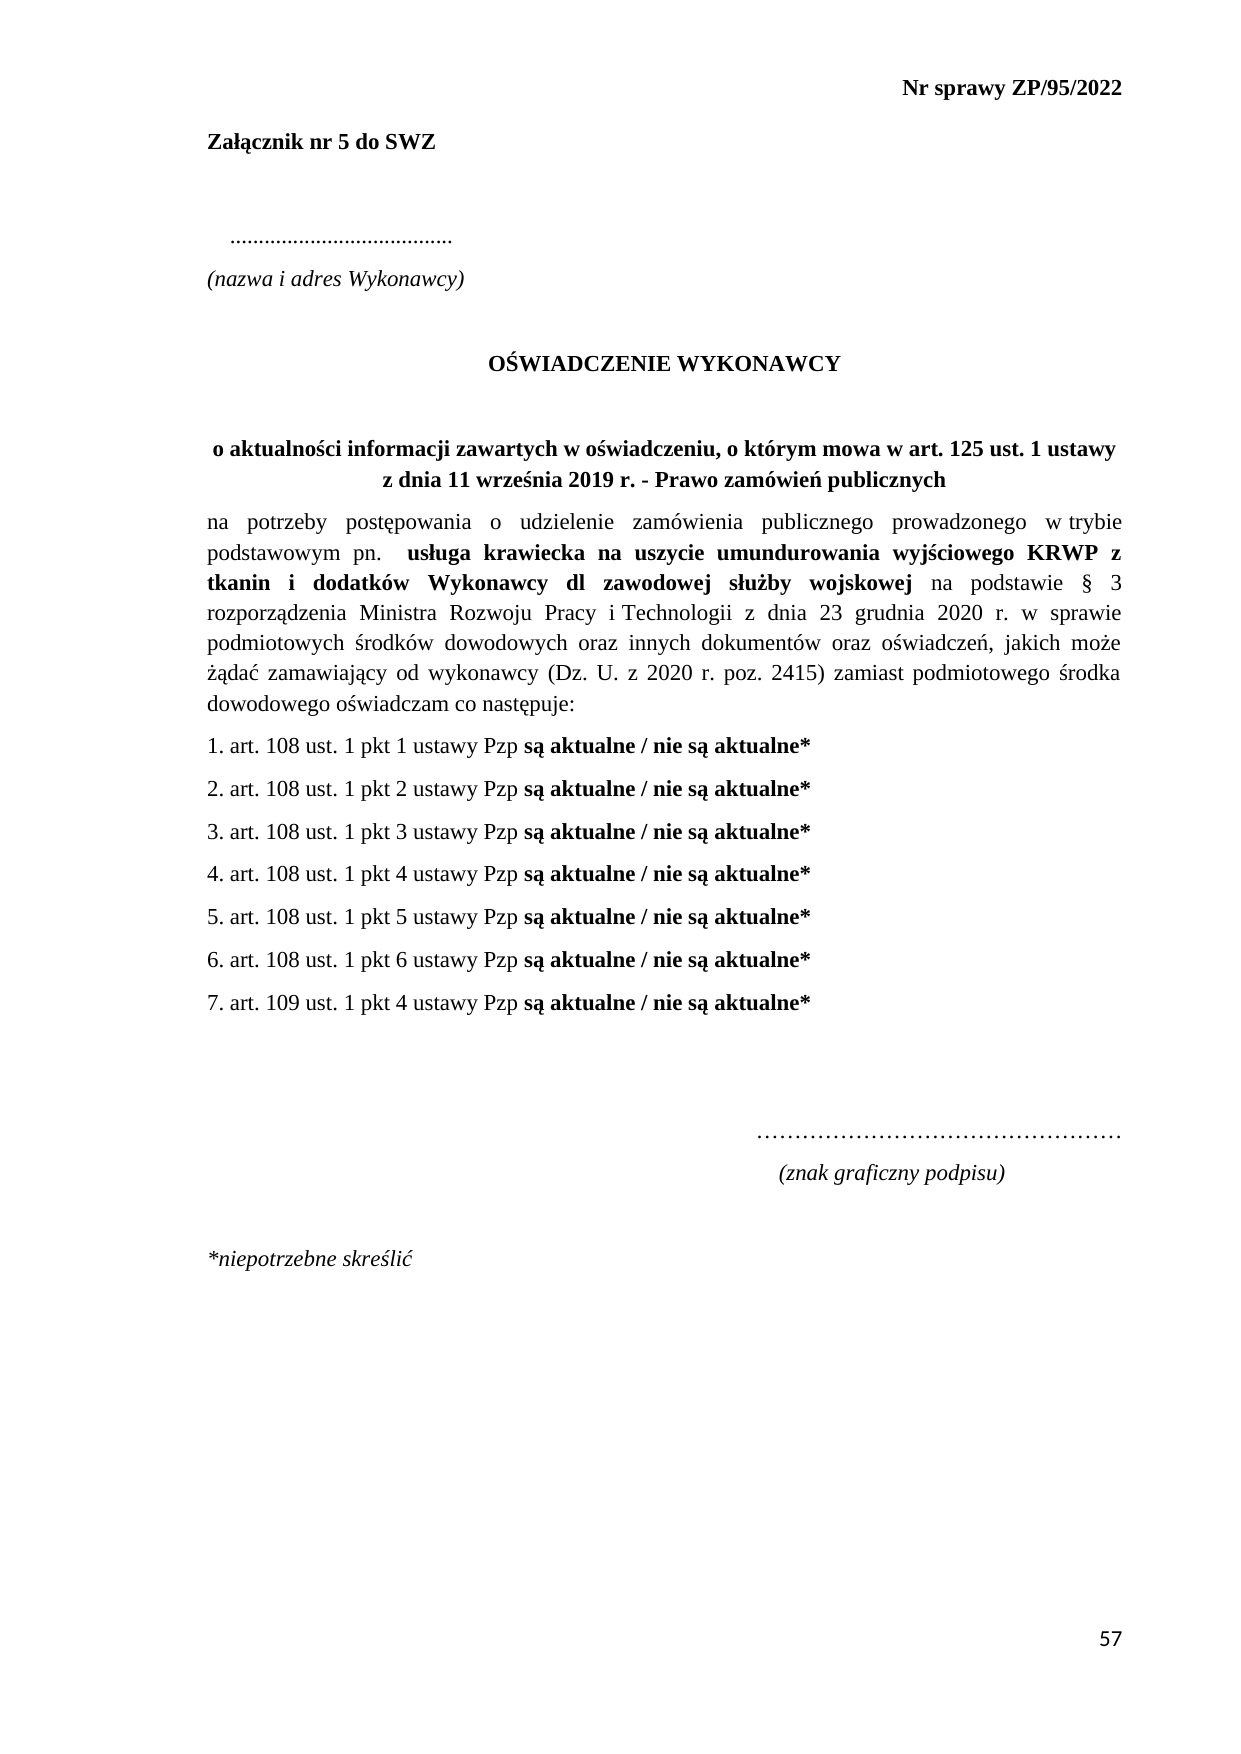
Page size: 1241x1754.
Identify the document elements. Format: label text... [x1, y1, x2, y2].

text o aktualności informacji zawartych w oświadczeniu, o którym mowa w art. 125 ust. 1 ustawy z dnia 11 września 2019 r. - Prawo zamówień publicznych [207, 436, 1122, 492]
text ………………………………………… [207, 1117, 1122, 1143]
text Załącznik nr 5 do SWZ [207, 128, 1122, 154]
text (nazwa i adres Wykonawcy) [207, 265, 1122, 291]
text 6. art. 108 ust. 1 pkt 6 ustawy Pzp są aktualne / nie są aktualne* [207, 946, 1122, 972]
text na potrzeby postępowania o udzielenie zamówienia publicznego prowadzonego w trybie podstawowym pn. usługa krawiecka na uszycie umundurowania wyjściowego KRWP z tkanin i dodatków Wykonawcy dl zawodowej służby wojskowej na podstawie § 3 rozporządzenia Ministra Rozwoju Pracy i Technologii z dnia 23 grudnia 2020 r. w sprawie podmiotowych środków dowodowych oraz innych dokumentów oraz oświadczeń, jakich może żądać zamawiający od wykonawcy (Dz. U. z 2020 r. poz. 2415) zamiast podmiotowego środka dowodowego oświadczam co następuje: [207, 508, 1122, 716]
text ....................................... [207, 222, 1122, 248]
text 5. art. 108 ust. 1 pkt 5 ustawy Pzp są aktualne / nie są aktualne* [207, 903, 1122, 929]
text 2. art. 108 ust. 1 pkt 2 ustawy Pzp są aktualne / nie są aktualne* [207, 775, 1122, 801]
text 3. art. 108 ust. 1 pkt 3 ustawy Pzp są aktualne / nie są aktualne* [207, 818, 1122, 844]
text OŚWIADCZENIE WYKONAWCY [207, 350, 1122, 376]
text 1. art. 108 ust. 1 pkt 1 ustawy Pzp są aktualne / nie są aktualne* [207, 732, 1122, 759]
text *niepotrzebne skreślić [207, 1245, 1122, 1271]
text (znak graficzny podpisu) [207, 1159, 1122, 1186]
text 7. art. 109 ust. 1 pkt 4 ustawy Pzp są aktualne / nie są aktualne* [207, 989, 1122, 1015]
text 4. art. 108 ust. 1 pkt 4 ustawy Pzp są aktualne / nie są aktualne* [207, 861, 1122, 887]
